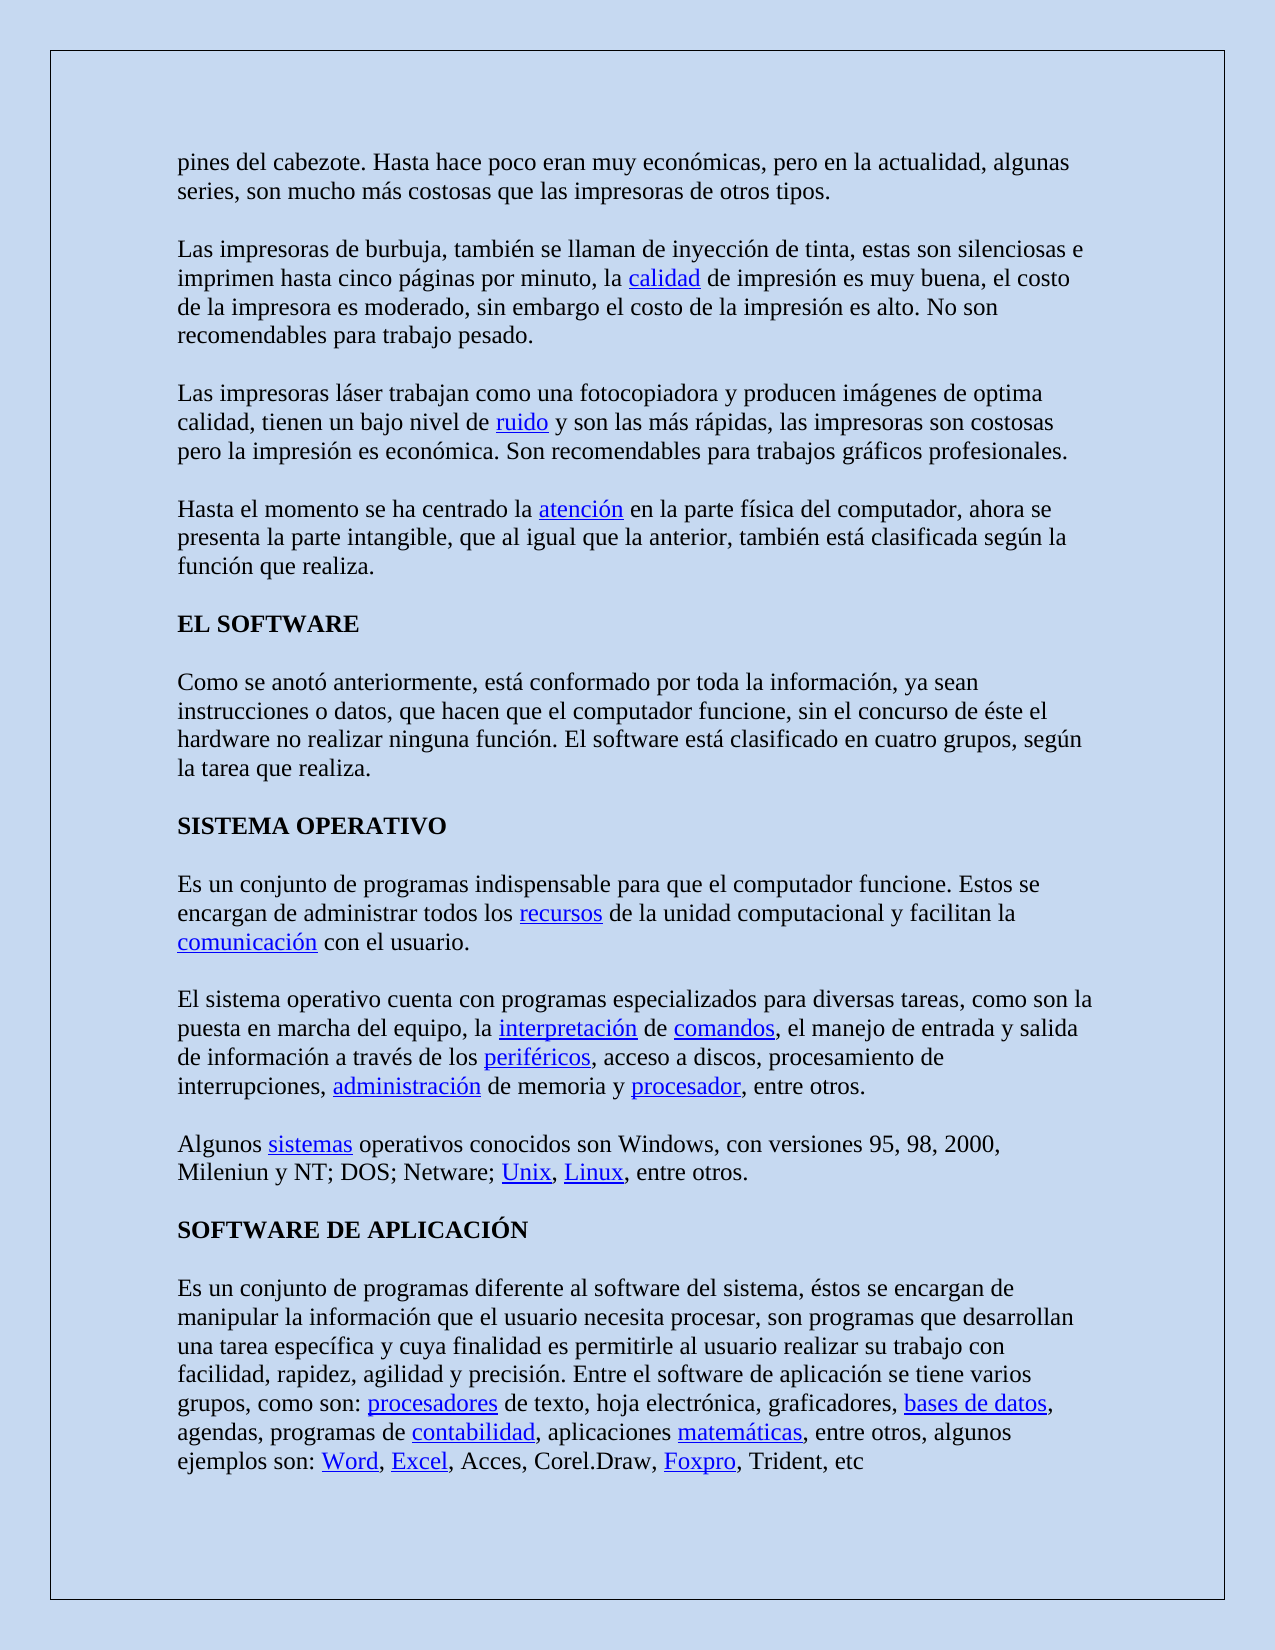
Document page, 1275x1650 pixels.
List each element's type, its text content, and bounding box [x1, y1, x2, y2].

text Es un conjunto de programas indispensable para que el computador funcione. Estos se encargan de administrar todos los recursos de la unidad computacional y facilitan la comunicación con el usuario. [177, 869, 1098, 955]
text Algunos sistemas operativos conocidos son Windows, con versiones 95, 98, 2000, Mileniun y NT; DOS; Netware; Unix, Linux, entre otros. [177, 1129, 1098, 1186]
text Las impresoras láser trabajan como una fotocopiadora y producen imágenes de optima calidad, tienen un bajo nivel de ruido y son las más rápidas, las impresoras son costosas pero la impresión es económica. Son recomendables para trabajos gráficos profesionales. [177, 378, 1098, 464]
text Como se anotó anteriormente, está conformado por toda la información, ya sean instrucciones o datos, que hacen que el computador funcione, sin el concurso de éste el hardware no realizar ninguna función. El software está clasificado en cuatro grupos, según la tarea que realiza. [177, 667, 1098, 782]
text Las impresoras de burbuja, también se llaman de inyección de tinta, estas son silenciosas e imprimen hasta cinco páginas por minuto, la calidad de impresión es muy buena, el costo de la impresora es moderado, sin embargo el costo de la impresión es alto. No son recomendables para trabajo pesado. [177, 234, 1098, 349]
text El sistema operativo cuenta con programas especializados para diversas tareas, como son la puesta en marcha del equipo, la interpretación de comandos, el manejo de entrada y salida de información a través de los periféricos, acceso a discos, procesamiento de interrupciones, administración de memoria y procesador, entre otros. [177, 984, 1098, 1099]
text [177, 147, 1098, 205]
text SOFTWARE DE APLICACIÓN [177, 1215, 1098, 1244]
text EL SOFTWARE [177, 609, 1098, 638]
text SISTEMA OPERATIVO [177, 811, 1098, 840]
text Es un conjunto de programas diferente al software del sistema, éstos se encargan de manipular la información que el usuario necesita procesar, son programas que desarrollan una tarea específica y cuya finalidad es permitirle al usuario realizar su trabajo con facilidad, rapidez, agilidad y precisión. Entre el software de aplicación se tiene varios grupos, como son: procesadores de texto, hoja electrónica, graficadores, bases de datos, agendas, programas de contabilidad, aplicaciones matemáticas, entre otros, algunos ejemplos son: Word, Excel, Acces, Corel.Draw, Foxpro, Trident, etc [177, 1273, 1098, 1474]
text Hasta el momento se ha centrado la atención en la parte física del computador, ahora se presenta la parte intangible, que al igual que la anterior, también está clasificada según la función que realiza. [177, 494, 1098, 580]
